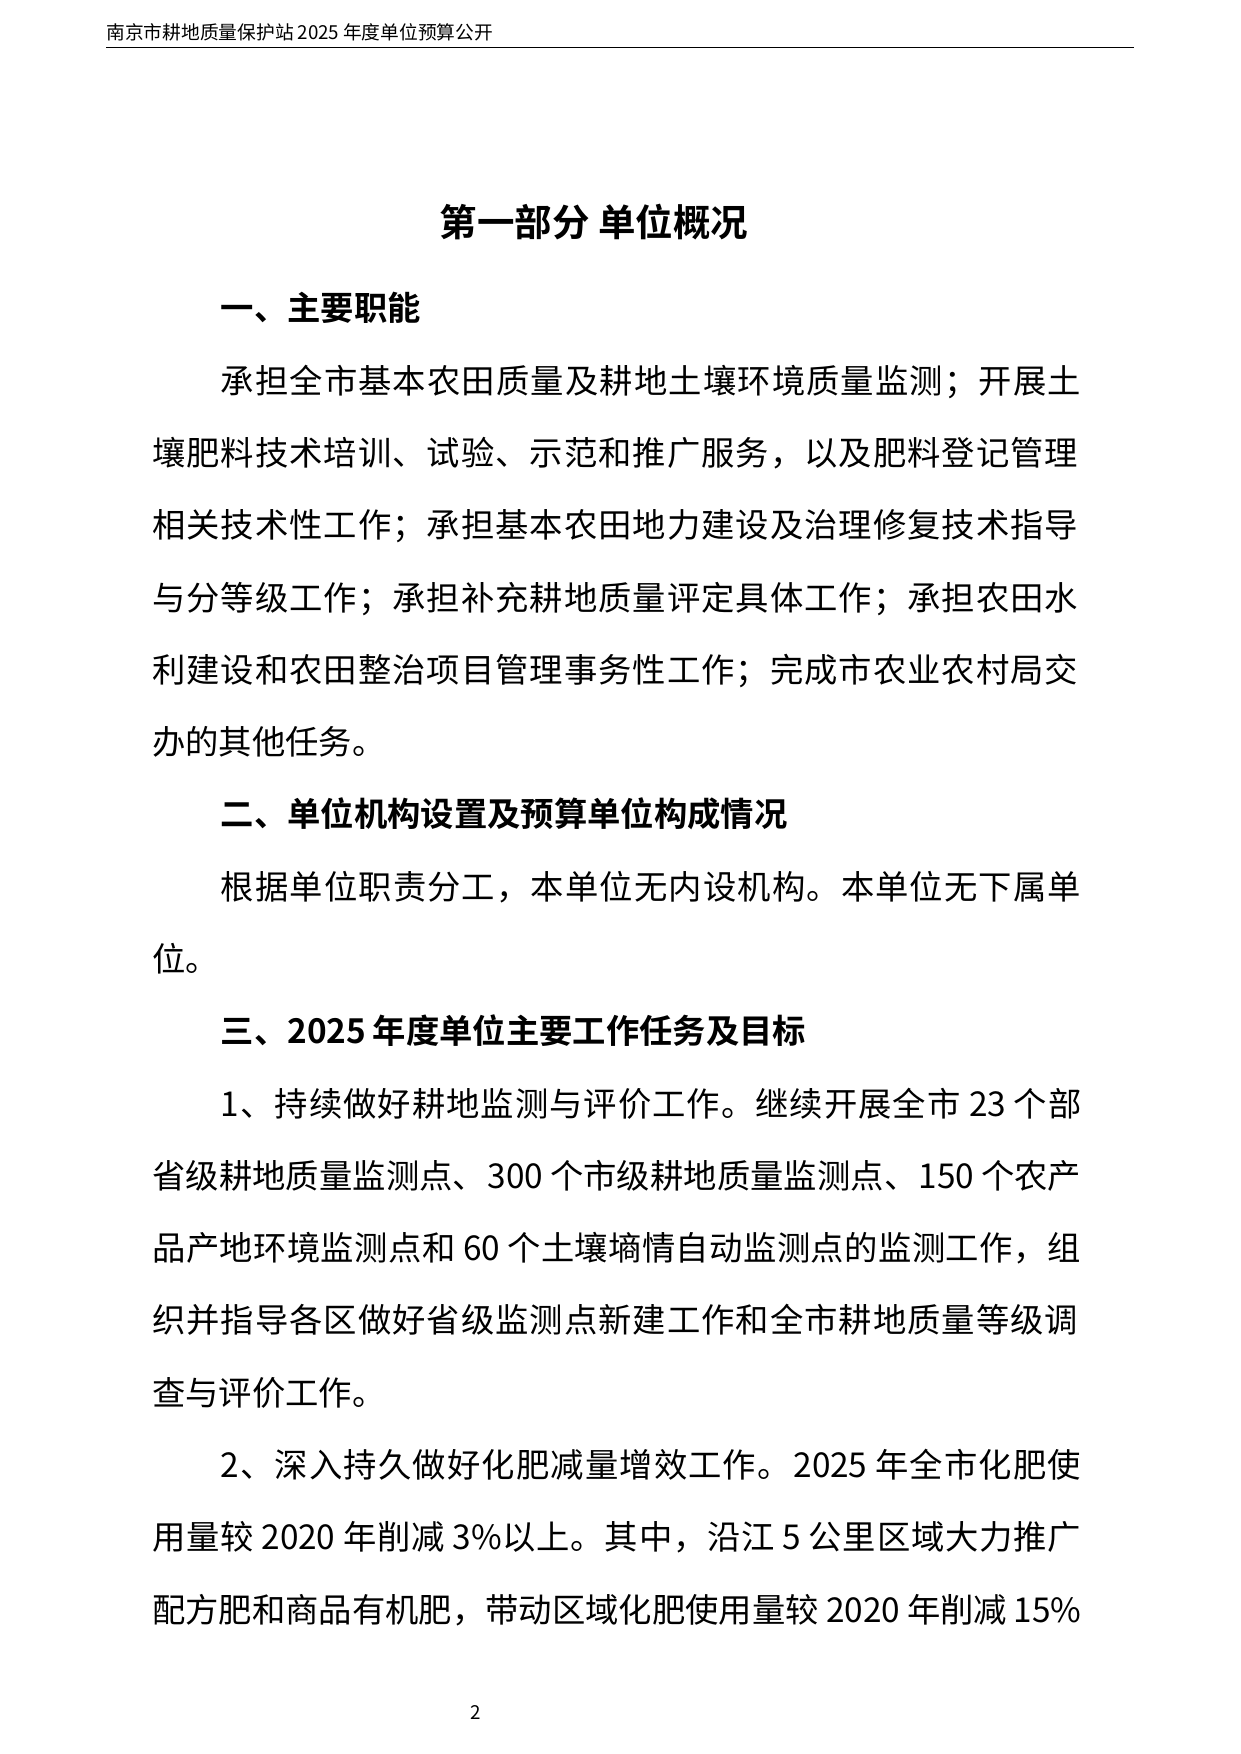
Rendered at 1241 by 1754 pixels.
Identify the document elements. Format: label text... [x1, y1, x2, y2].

text 一、主要职能 [152, 282, 1081, 330]
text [152, 1439, 1081, 1632]
text 承担全市基本农田质量及耕地土壤环境质量监测；开展土壤肥料技术培训、试验、示范和推广服务，以及肥料登记管理相关技术性工作；承担基本农田地力建设及治理修复技术指导与分等级工作；承担补充耕地质量评定具体工作；承担农田水利建设和农田整治项目管理事务性工作；完成市农业农村局交办的其他任务。 [152, 354, 1081, 764]
text 根据单位职责分工，本单位无内设机构。本单位无下属单位。 [152, 861, 1081, 981]
text 二、单位机构设置及预算单位构成情况 [152, 788, 1081, 836]
text 1、持续做好耕地监测与评价工作。继续开展全市23个部省级耕地质量监测点、300个市级耕地质量监测点、150个农产品产地环境监测点和60个土壤墒情自动监测点的监测工作，组织并指导各区做好省级监测点新建工作和全市耕地质量等级调查与评价工作。 [152, 1077, 1081, 1415]
text 三、2025年度单位主要工作任务及目标 [152, 1005, 1081, 1053]
subtitle 第一部分 单位概况 [106, 186, 1081, 249]
